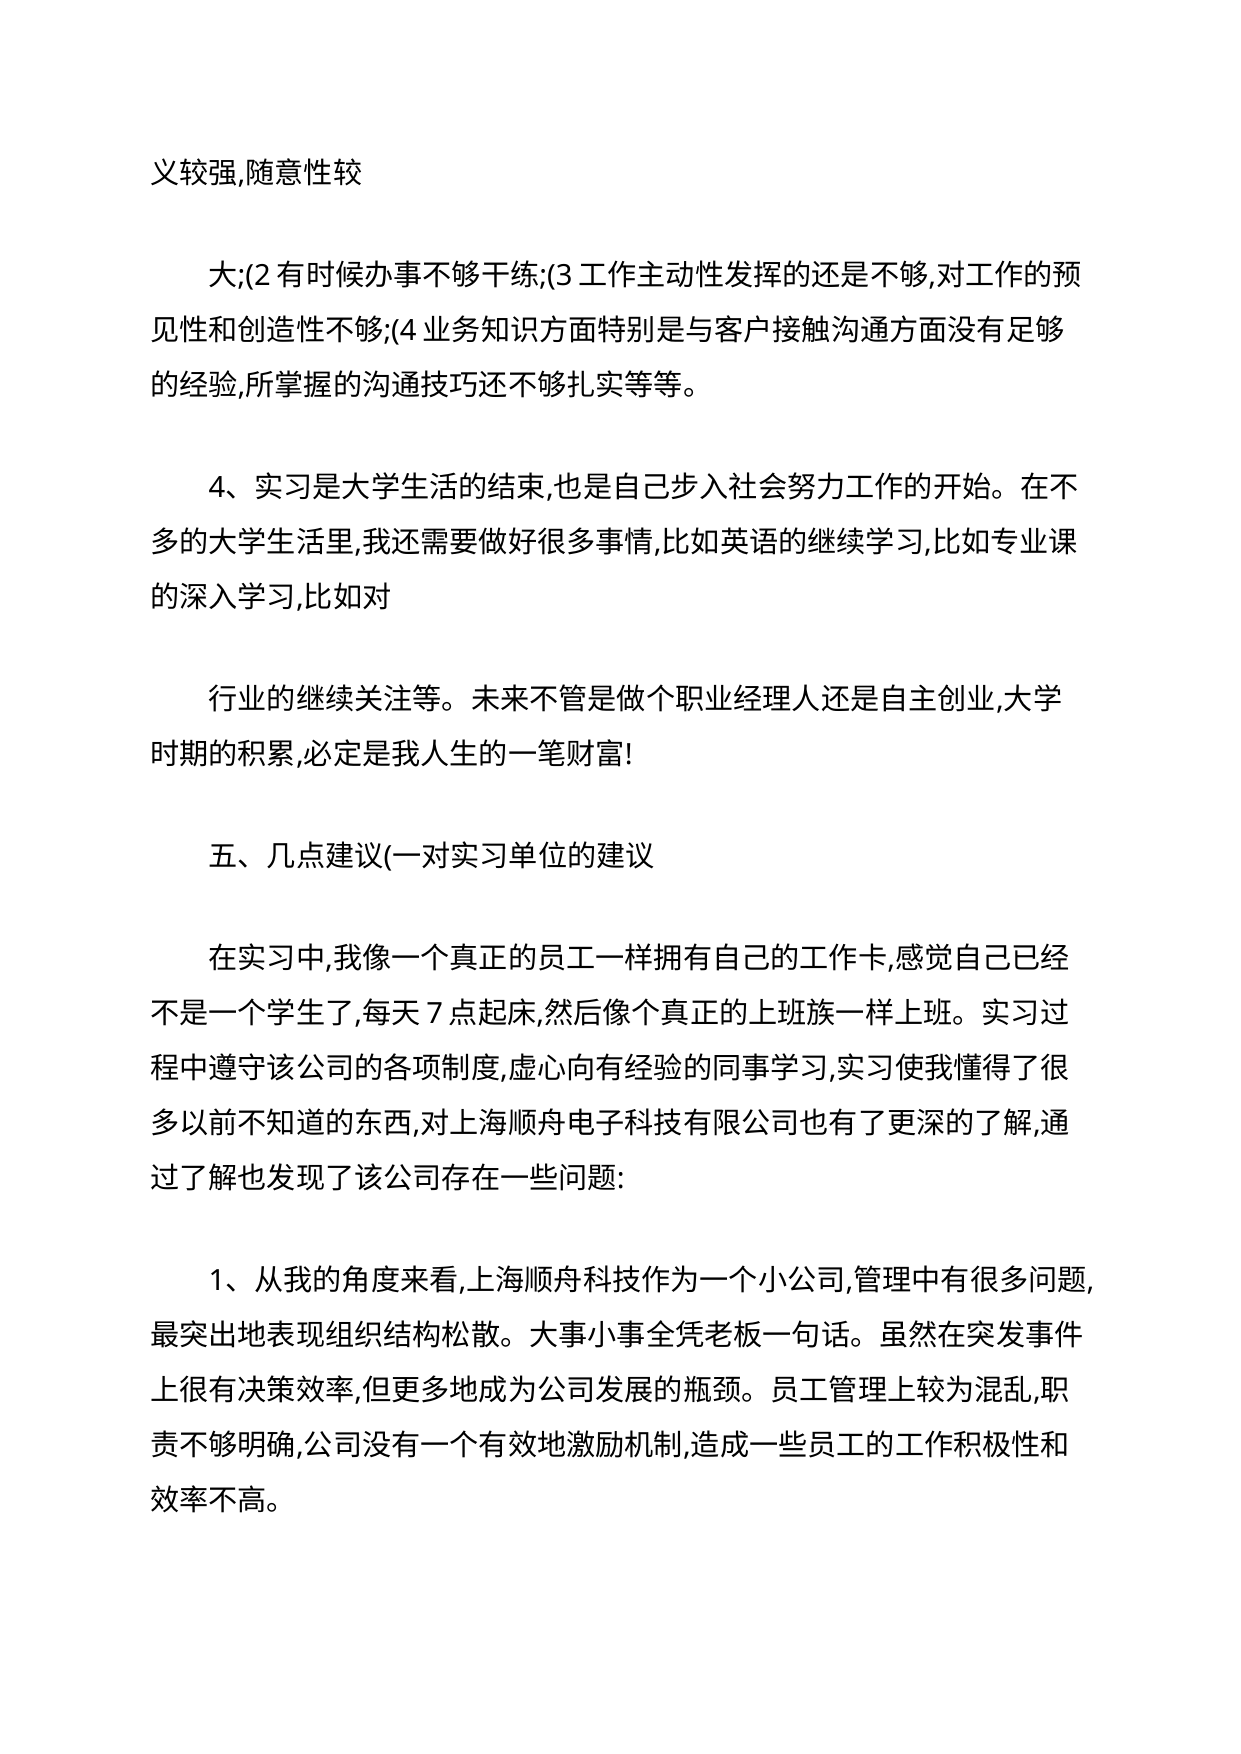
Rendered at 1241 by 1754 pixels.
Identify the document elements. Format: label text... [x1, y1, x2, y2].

text 大;(2有时候办事不够干练;(3工作主动性发挥的还是不够,对工作的预见性和创造性不够;(4业务知识方面特别是与客户接触沟通方面没有足够的经验,所掌握的沟通技巧还不够扎实等等。 [150, 252, 1090, 404]
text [150, 150, 1090, 192]
text 1、从我的角度来看,上海顺舟科技作为一个小公司,管理中有很多问题,最突出地表现组织结构松散。大事小事全凭老板一句话。虽然在突发事件上很有决策效率,但更多地成为公司发展的瓶颈。员工管理上较为混乱,职责不够明确,公司没有一个有效地激励机制,造成一些员工的工作积极性和效率不高。 [150, 1257, 1090, 1519]
text 行业的继续关注等。未来不管是做个职业经理人还是自主创业,大学时期的积累,必定是我人生的一笔财富! [150, 676, 1090, 773]
text 五、几点建议(一对实习单位的建议 [150, 833, 1090, 875]
text 在实习中,我像一个真正的员工一样拥有自己的工作卡,感觉自己已经不是一个学生了,每天7点起床,然后像个真正的上班族一样上班。实习过程中遵守该公司的各项制度,虚心向有经验的同事学习,实习使我懂得了很多以前不知道的东西,对上海顺舟电子科技有限公司也有了更深的了解,通过了解也发现了该公司存在一些问题: [150, 935, 1090, 1197]
text 4、实习是大学生活的结束,也是自己步入社会努力工作的开始。在不多的大学生活里,我还需要做好很多事情,比如英语的继续学习,比如专业课的深入学习,比如对 [150, 464, 1090, 616]
